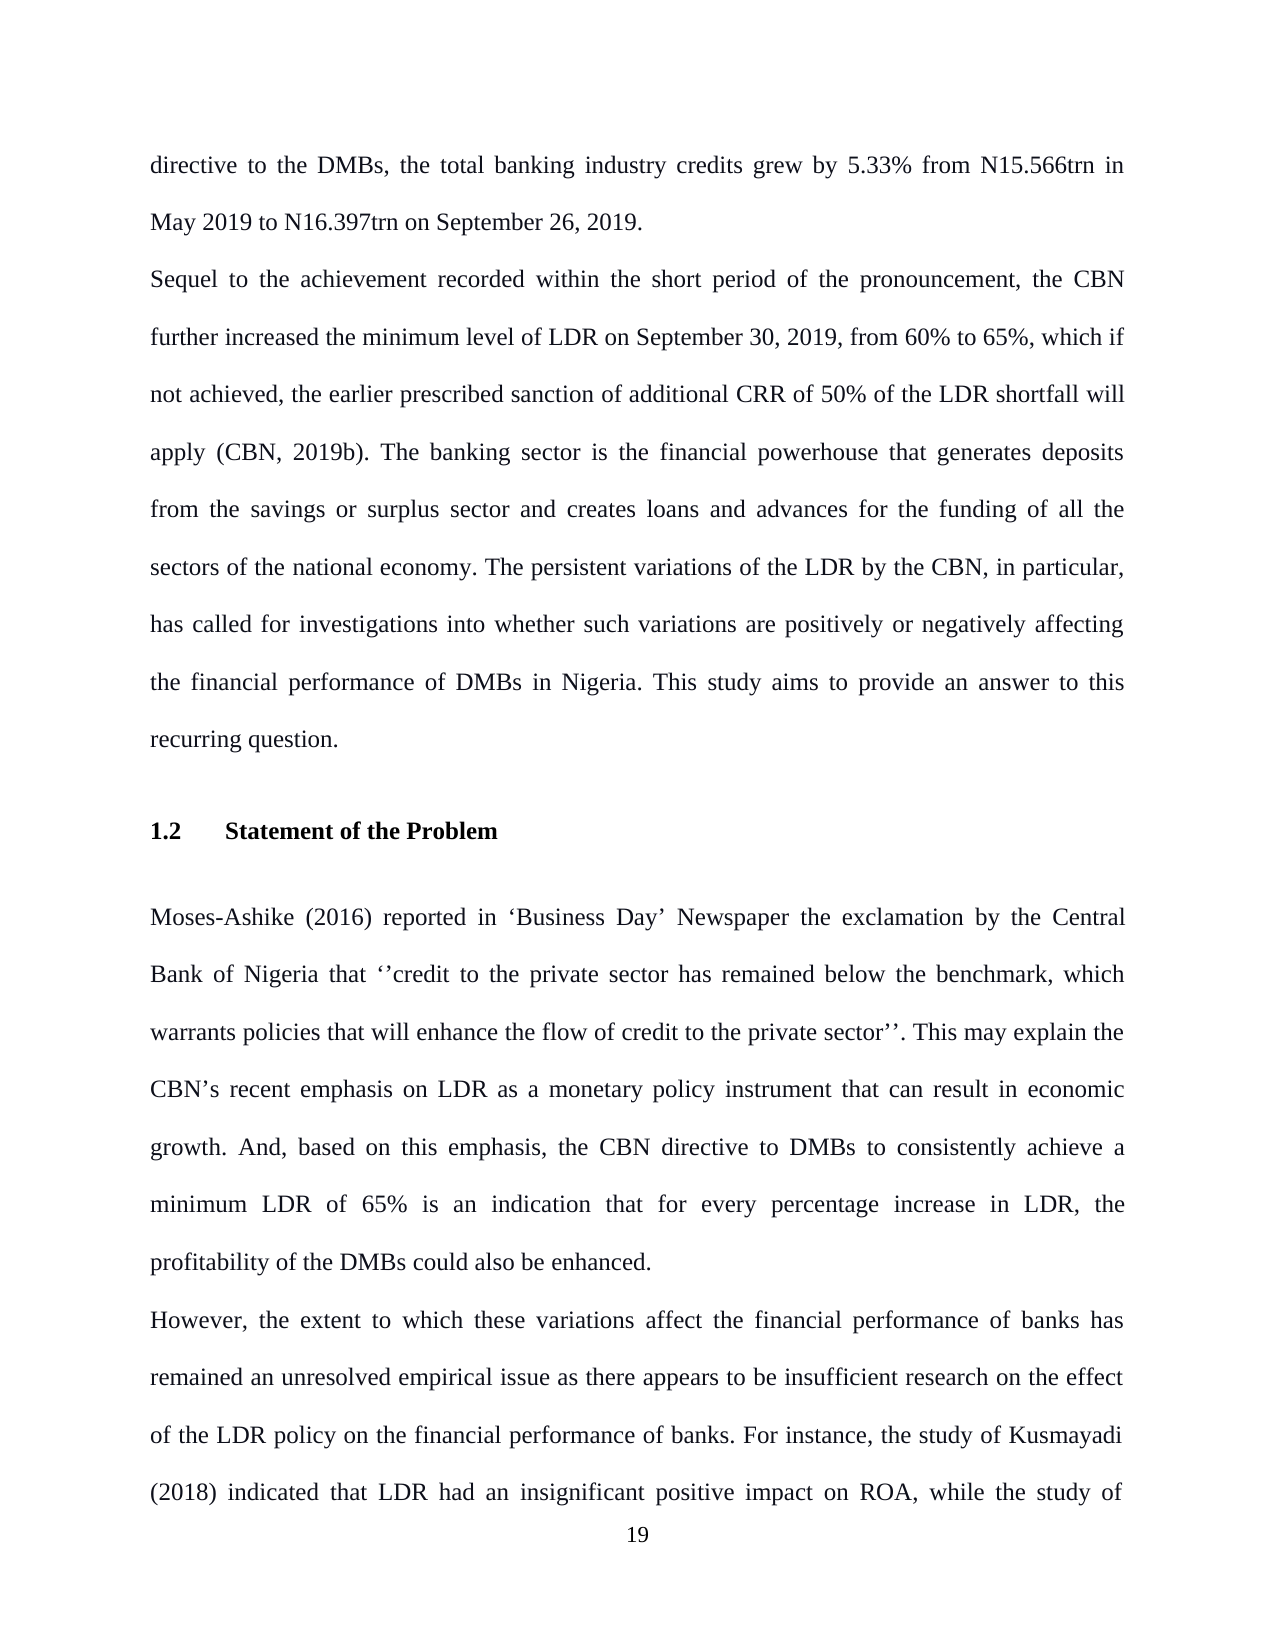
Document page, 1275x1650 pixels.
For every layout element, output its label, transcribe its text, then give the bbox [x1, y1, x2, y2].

text Moses-Ashike (2016) reported in ‘Business Day’ Newspaper the exclamation by the Central Bank of Nigeria that ‘’credit to the private sector has remained below the benchmark, which warrants policies that will enhance the flow of credit to the private sector’’. This may explain the CBN’s recent emphasis on LDR as a monetary policy instrument that can result in economic growth. And, based on this emphasis, the CBN directive to DMBs to consistently achieve a minimum LDR of 65% is an indication that for every percentage increase in LDR, the profitability of the DMBs could also be enhanced. [150, 902, 1126, 1276]
text directive to the DMBs, the total banking industry credits grew by 5.33% from N15.566trn in May 2019 to N16.397trn on September 26, 2019. [150, 150, 1125, 236]
subtitle Statement of the Problem [150, 816, 1139, 845]
text Sequel to the achievement recorded within the short period of the pronouncement, the CBN further increased the minimum level of LDR on September 30, 2019, from 60% to 65%, which if not achieved, the earlier prescribed sanction of additional CRR of 50% of the LDR shortfall will apply (CBN, 2019b). The banking sector is the financial powerhouse that generates deposits from the savings or surplus sector and creates loans and advances for the funding of all the sectors of the national economy. The persistent variations of the LDR by the CBN, in particular, has called for investigations into whether such variations are positively or negatively affecting the financial performance of DMBs in Nigeria. This study aims to provide an answer to this recurring question. [150, 264, 1125, 753]
text However, the extent to which these variations affect the financial performance of banks has remained an unresolved empirical issue as there appears to be insufficient research on the effect of the LDR policy on the financial performance of banks. For instance, the study of Kusmayadi (2018) indicated that LDR had an insignificant positive impact on ROA, while the study of [150, 1305, 1124, 1506]
